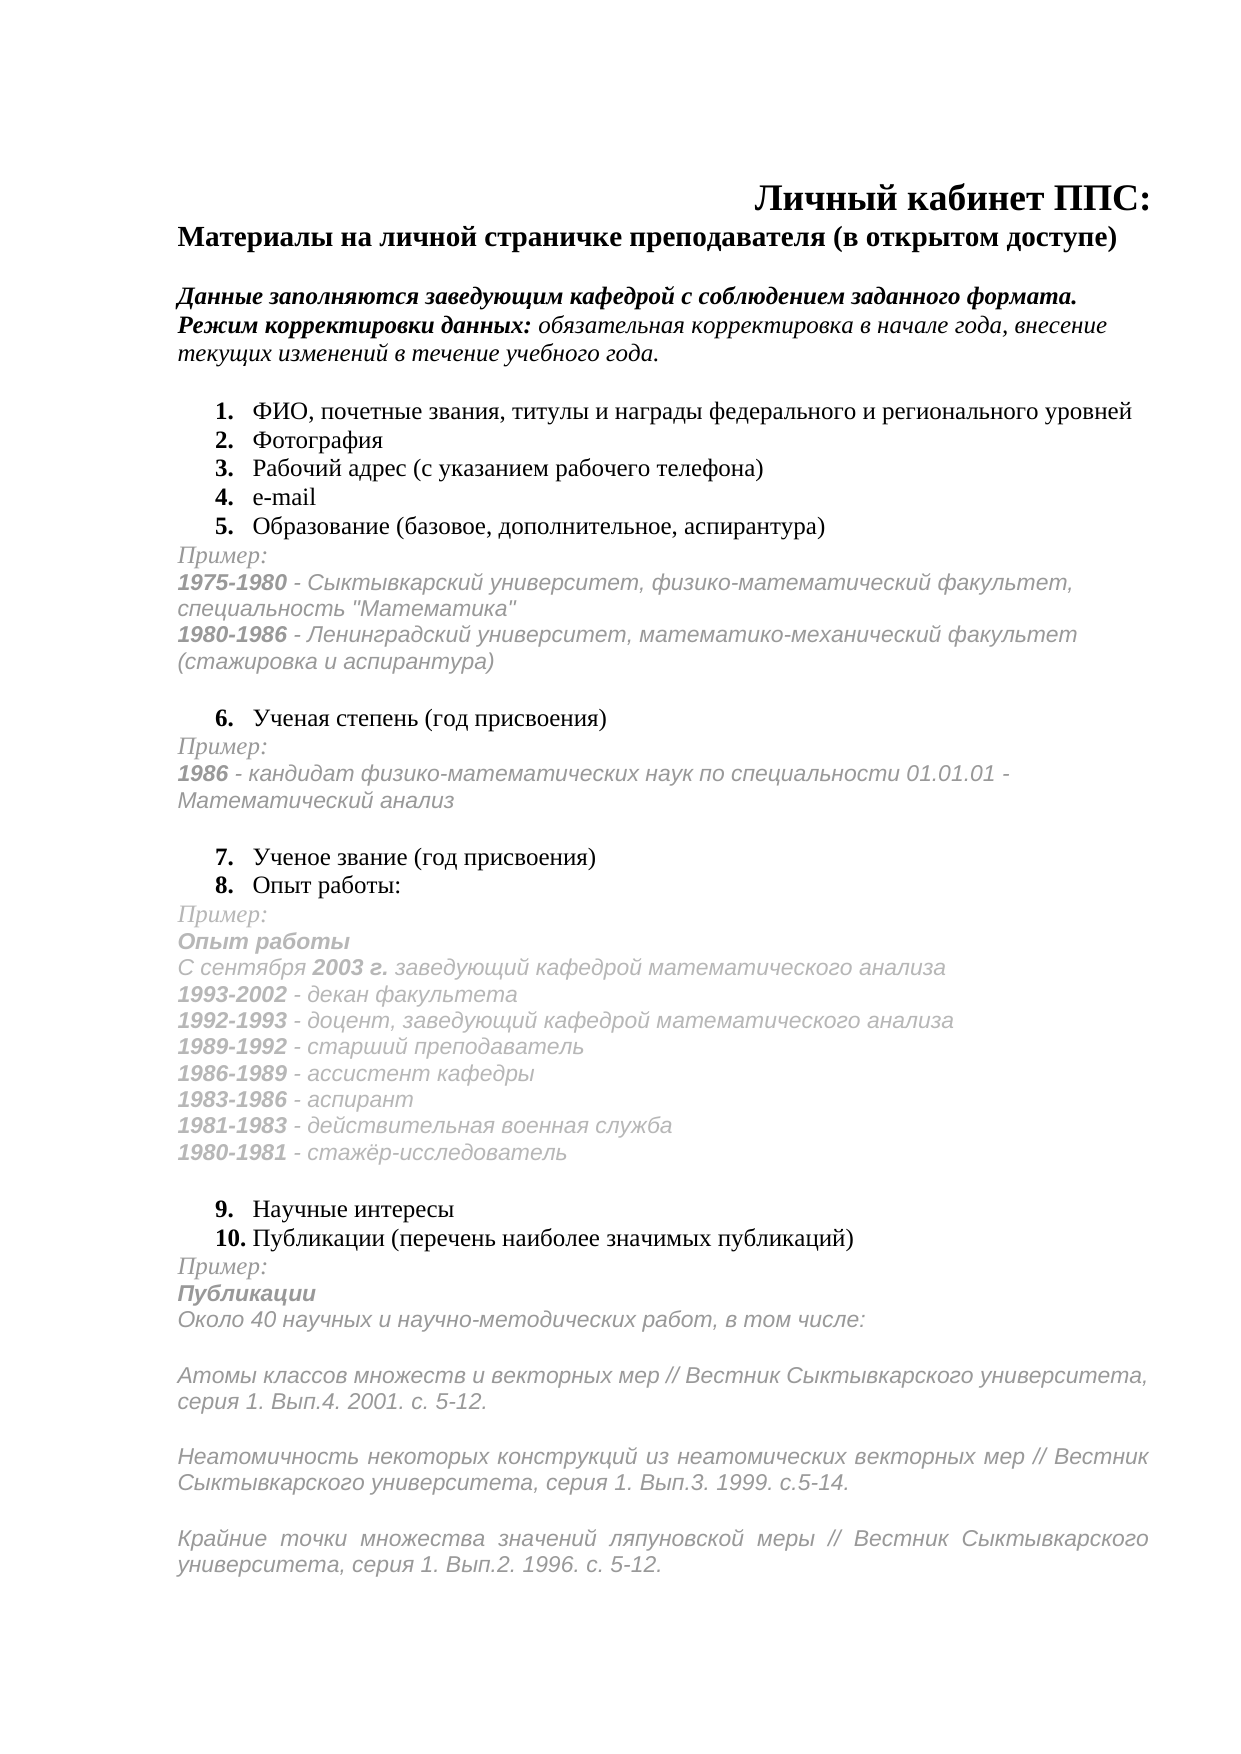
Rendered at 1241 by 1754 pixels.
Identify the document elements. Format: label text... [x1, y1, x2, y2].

text Около 40 научных и научно-методических работ, в том числе: [177, 1306, 1152, 1333]
text Пример: [177, 540, 1152, 568]
text Данные заполняются заведующим кафедрой с соблюдением заданного формата. Режим корректировки данных: обязательная корректировка в начале года, внесение текущих изменений в течение учебного года. [177, 281, 1152, 367]
text 1992-1993 - доцент, заведующий кафедрой математического анализа [177, 1007, 1152, 1033]
text 1981-1983 - действительная военная служба [177, 1112, 1152, 1139]
text C сентября 2003 г. заведующий кафедрой математического анализа [177, 954, 1152, 981]
list е-mail [215, 482, 1152, 511]
text Крайние точки множества значений ляпуновской меры // Вестник Сыктывкарского университета, серия 1. Вып.2. 1996. с. 5-12. [177, 1524, 1152, 1577]
list Фотография [215, 425, 1152, 453]
list Ученая степень (год присвоения) [215, 703, 1152, 731]
text Неатомичность некоторых конструкций из неатомических векторных мер // Вестник Сыктывкарского университета, серия 1. Вып.3. 1999. с.5-14. [177, 1443, 1152, 1496]
list ФИО, почетные звания, титулы и награды федерального и регионального уровней [215, 396, 1152, 425]
text 1989-1992 - старший преподаватель [177, 1033, 1152, 1060]
list Публикации (перечень наиболее значимых публикаций) [215, 1223, 1152, 1251]
text 1986-1989 - ассистент кафедры [177, 1060, 1152, 1086]
list Рабочий адрес (с указанием рабочего телефона) [215, 453, 1152, 482]
text Личный кабинет ППС: [177, 176, 1152, 219]
text Атомы классов множеств и векторных мер // Вестник Сыктывкарского университета, серия 1. Вып.4. 2001. с. 5-12. [177, 1362, 1152, 1414]
text Oпыт работы [177, 928, 1152, 954]
list Опыт работы: [215, 870, 1152, 899]
text Материалы на личной страничке преподавателя (в открытом доступе) [177, 219, 1152, 252]
text 1980-1981 - стажёр-исследователь [177, 1139, 1152, 1165]
text 1980-1986 - Ленинградский университет, математико-механический факультет (стажировка и аспирантура) [177, 621, 1152, 674]
text Публикации [177, 1280, 1152, 1306]
text Пример: [177, 731, 1152, 760]
text 1975-1980 - Сыктывкарский университет, физико-математический факультет, специальность "Математика" [177, 568, 1152, 621]
text 1986 - кандидат физико-математических наук по специальности 01.01.01 - Математический анализ [177, 760, 1152, 813]
list Научные интересы [215, 1194, 1152, 1223]
text Пример: [177, 899, 1152, 928]
text 1993-2002 - декан факультета [177, 981, 1152, 1007]
list Ученое звание (год присвоения) [215, 842, 1152, 870]
text 1983-1986 - аспирант [177, 1086, 1152, 1112]
list Образование (базовое, дополнительное, аспирантура) [215, 511, 1152, 540]
text Пример: [177, 1251, 1152, 1280]
